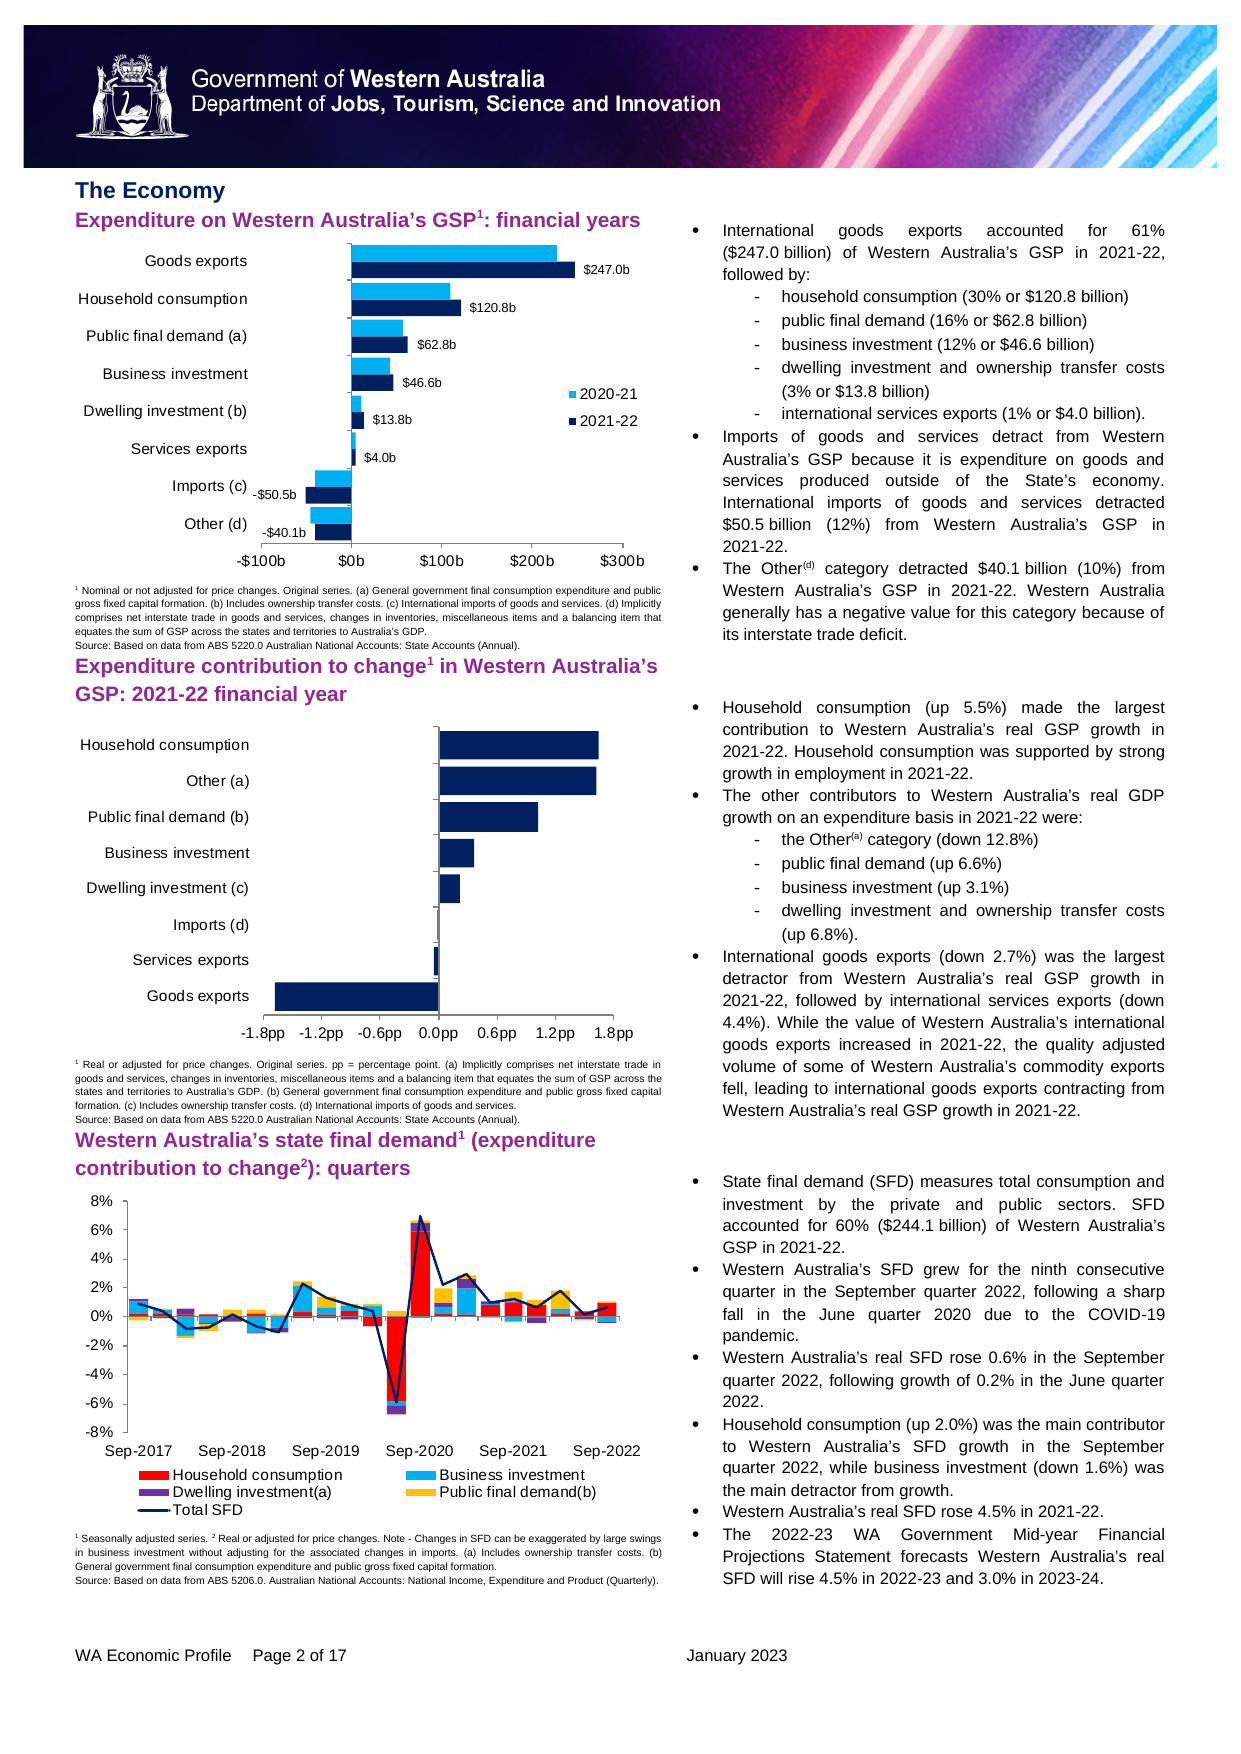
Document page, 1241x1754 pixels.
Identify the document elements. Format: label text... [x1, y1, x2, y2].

list State final demand (SFD) measures total consumption and investment by the private and public sectors. SFD accounted for 60% ($244.1 billion) of Western Australia’s GSP in 2021-22. [693, 1172, 1165, 1257]
list The other contributors to Western Australia’s real GDP growth on an expenditure basis in 2021-22 were: [693, 786, 1165, 827]
list Household consumption (up 2.0%) was the main contributor to Western Australia’s SFD growth in the September quarter 2022, while business investment (down 1.6%) was the main detractor from growth. [693, 1414, 1165, 1499]
list International goods exports (down 2.7%) was the largest detractor from Western Australia’s real GSP growth in 2021-22, followed by international services exports (down 4.4%). While the value of Western Australia’s international goods exports increased in 2021-22, the quality adjusted volume of some of Western Australia’s commodity exports fell, leading to international goods exports contracting from Western Australia’s real GSP growth in 2021-22. [693, 946, 1165, 1119]
list business investment (12% or $46.6 billion) [752, 334, 1165, 355]
list dwelling investment and ownership transfer costs (up 6.8%). [752, 901, 1165, 944]
list Household consumption (up 5.5%) made the largest contribution to Western Australia’s real GSP growth in 2021-22. Household consumption was supported by strong growth in employment in 2021-22. [693, 698, 1165, 783]
text Expenditure contribution to change1 in Western Australia’s GSP: 2021-22 financial year [75, 654, 663, 706]
list public final demand (up 6.6%) [752, 854, 1165, 874]
list International goods exports accounted for 61% ($247.0 billion) of Western Australia’s GSP in 2021-22, followed by: [693, 221, 1165, 284]
picture [23, 25, 1218, 168]
text Expenditure on Western Australia’s GSP1: financial years [75, 207, 663, 231]
list business investment (up 3.1%) [752, 877, 1165, 898]
text 1 Real or adjusted for price changes. Original series. pp = percentage point. (a) Implicitly comprises net interstate trade in goods and services, changes in inventories, miscellaneous items and a balancing item that equates the sum of GSP across the states and territories to Australia’s GDP. (b) General government final consumption expenditure and public gross fixed capital formation. (c) Includes ownership transfer costs. (d) International imports of goods and services. [75, 1058, 663, 1112]
list Imports of goods and services detract from Western Australia’s GSP because it is expenditure on goods and services produced outside of the State’s economy. International imports of goods and services detracted $50.5 billion (12%) from Western Australia’s GSP in 2021-22. [693, 427, 1165, 556]
text The Economy [75, 177, 663, 203]
list public final demand (16% or $62.8 billion) [752, 311, 1165, 331]
list The Other(d) category detracted $40.1 billion (10%) from Western Australia’s GSP in 2021-22. Western Australia generally has a negative value for this category because of its interstate trade deficit. [693, 559, 1165, 644]
list dwelling investment and ownership transfer costs (3% or $13.8 billion) [752, 358, 1165, 401]
list the Other(a) category (down 12.8%) [752, 830, 1165, 851]
list Western Australia’s SFD grew for the ninth consecutive quarter in the September quarter 2022, following a sharp fall in the June quarter 2020 due to the COVID-19 pandemic. [693, 1260, 1165, 1345]
list The 2022-23 WA Government Mid-year Financial Projections Statement forecasts Western Australia’s real SFD will rise 4.5% in 2022-23 and 3.0% in 2023-24. [693, 1524, 1165, 1588]
list international services exports (1% or $4.0 billion). [752, 403, 1165, 424]
text Western Australia’s state final demand1 (expenditure contribution to change2): quarters [75, 1128, 663, 1180]
list Western Australia’s real SFD rose 4.5% in 2021-22. [693, 1502, 1165, 1522]
text 1 Nominal or not adjusted for price changes. Original series. (a) General government final consumption expenditure and public gross fixed capital formation. (b) Includes ownership transfer costs. (c) International imports of goods and services. (d) Implicitly comprises net interstate trade in goods and services, changes in inventories, miscellaneous items and a balancing item that equates the sum of GSP across the states and territories to Australia’s GDP. [75, 584, 663, 637]
text 1 Seasonally adjusted series. 2 Real or adjusted for price changes. Note - Changes in SFD can be exaggerated by large swings in business investment without adjusting for the associated changes in imports. (a) Includes ownership transfer costs. (b) General government final consumption expenditure and public gross fixed capital formation. [75, 1533, 663, 1573]
list household consumption (30% or $120.8 billion) [752, 287, 1165, 308]
list Western Australia’s real SFD rose 0.6% in the September quarter 2022, following growth of 0.2% in the June quarter 2022. [693, 1348, 1165, 1411]
